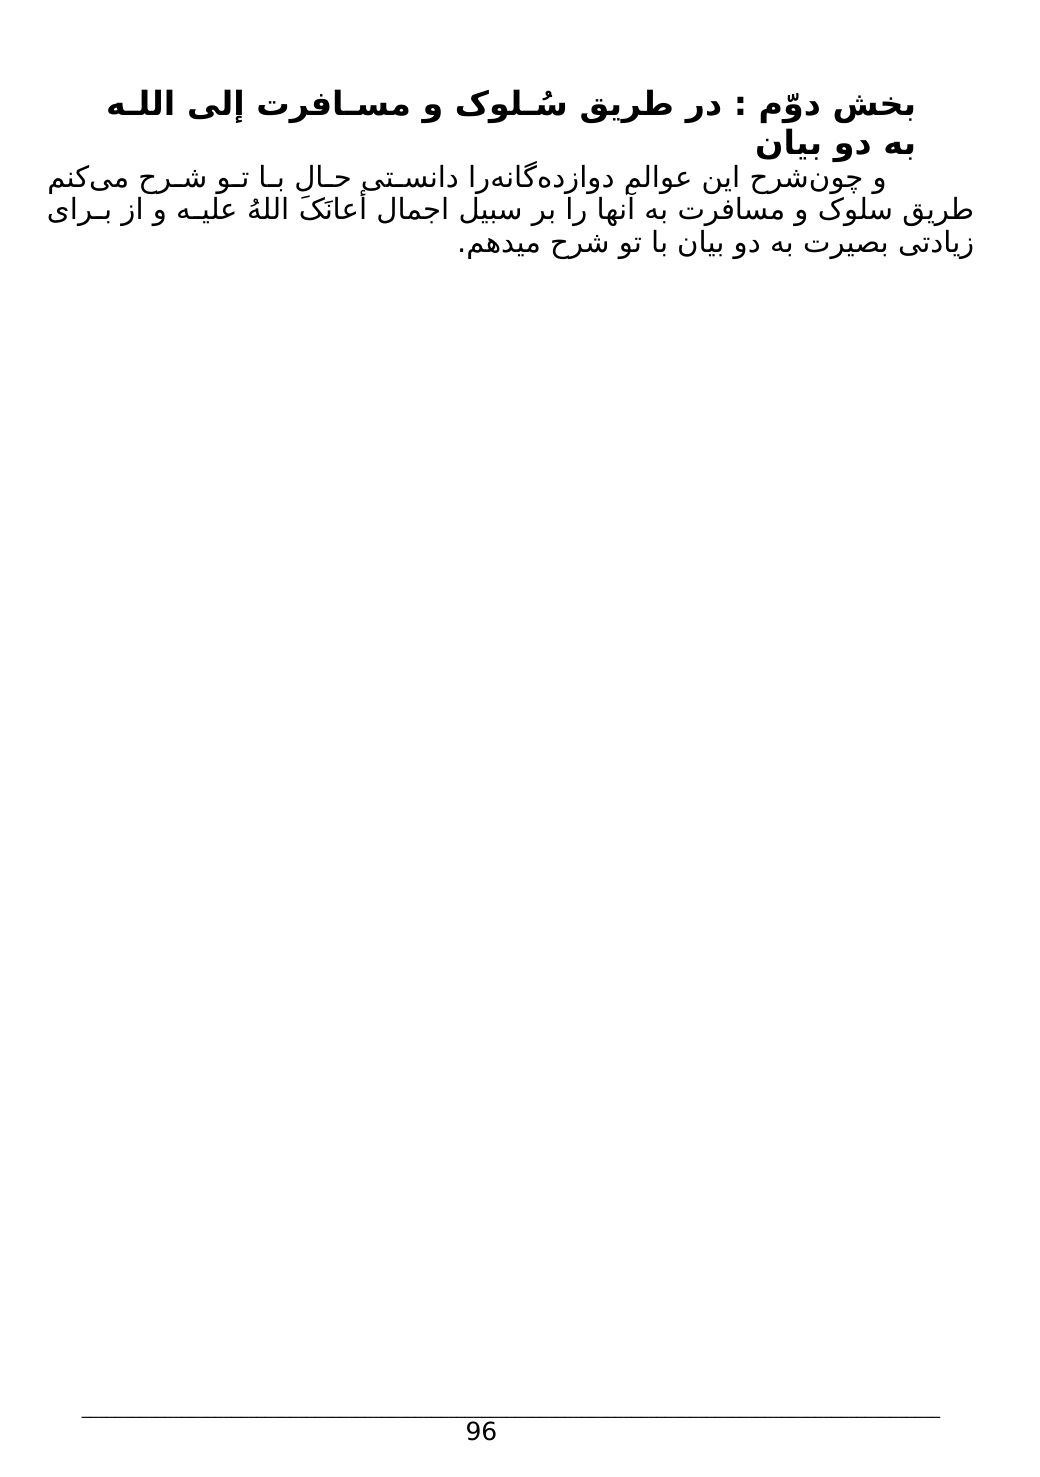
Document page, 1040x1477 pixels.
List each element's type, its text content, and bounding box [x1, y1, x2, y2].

text و چون‌شرح این عوالم دوازده‌گانه‌را دانستی حال با تو شرح می‌کنم طریق سلوک و مسافرت به آنها را بر سبیل اجمال أعانَکَ اللهُ علیه و از برای زیادتی بصیرت به دو بیان با تو شرح میدهم‌. [47, 162, 975, 259]
subtitle بخش دوّم : در طریق سُلوک و مسافرت إلى الله به دو بیان‌ [106, 84, 916, 162]
